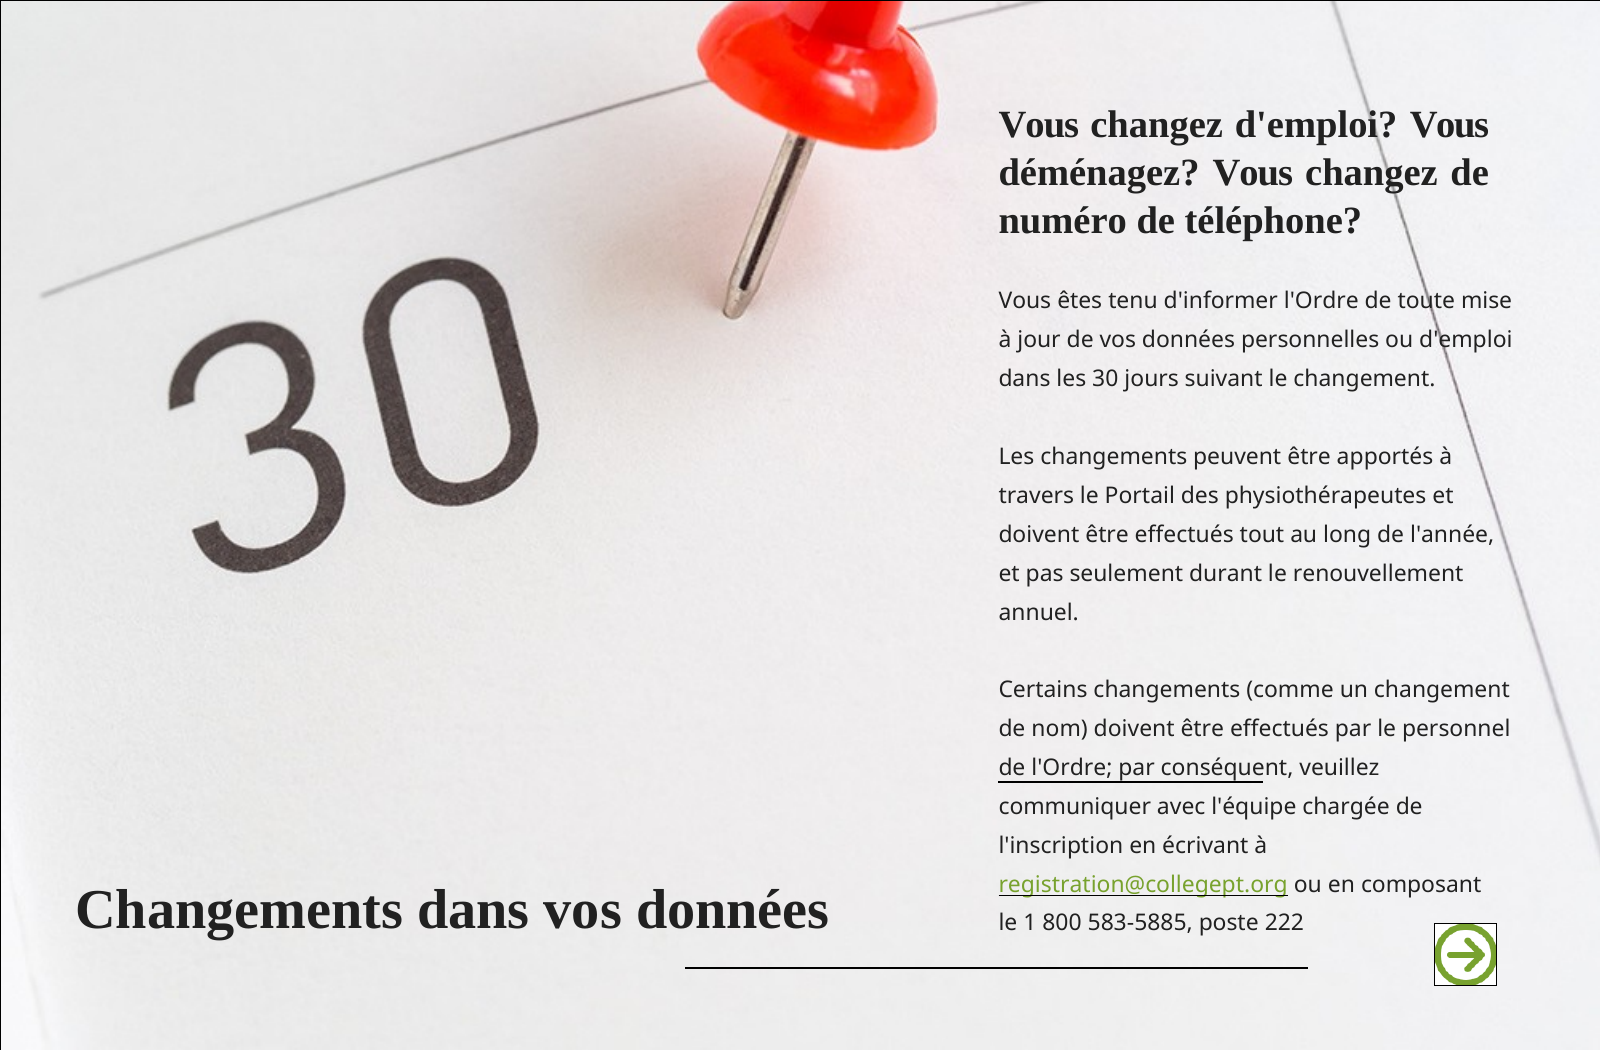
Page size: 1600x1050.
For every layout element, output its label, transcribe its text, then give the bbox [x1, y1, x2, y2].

subtitle Changements dans vos données [75, 876, 834, 941]
text Vous changez d'emploi? Vous déménagez? Vous changez de numéro de téléphone? [998, 101, 1489, 242]
text le 1 800 583-5885, poste 222 [998, 907, 1600, 936]
text Les changements peuvent être apportés à travers le Portail des physiothérapeutes et doivent être effectués tout au long de l'année, et pas seulement durant le renouvellement annuel. [998, 440, 1495, 627]
picture [1435, 936, 1496, 985]
text Certains changements (comme un changement de nom) doivent être effectués par le personnel de l'Ordre; par conséquent, veuillez communiquer avec l'équipe chargée de l'inscription en écrivant à registration@collegept.org ou en composant [998, 673, 1521, 899]
picture [1, 1, 1600, 1050]
text Vous êtes tenu d'informer l'Ordre de toute mise à jour de vos données personnelles ou d'emploi dans les 30 jours suivant le changement. [998, 284, 1513, 393]
